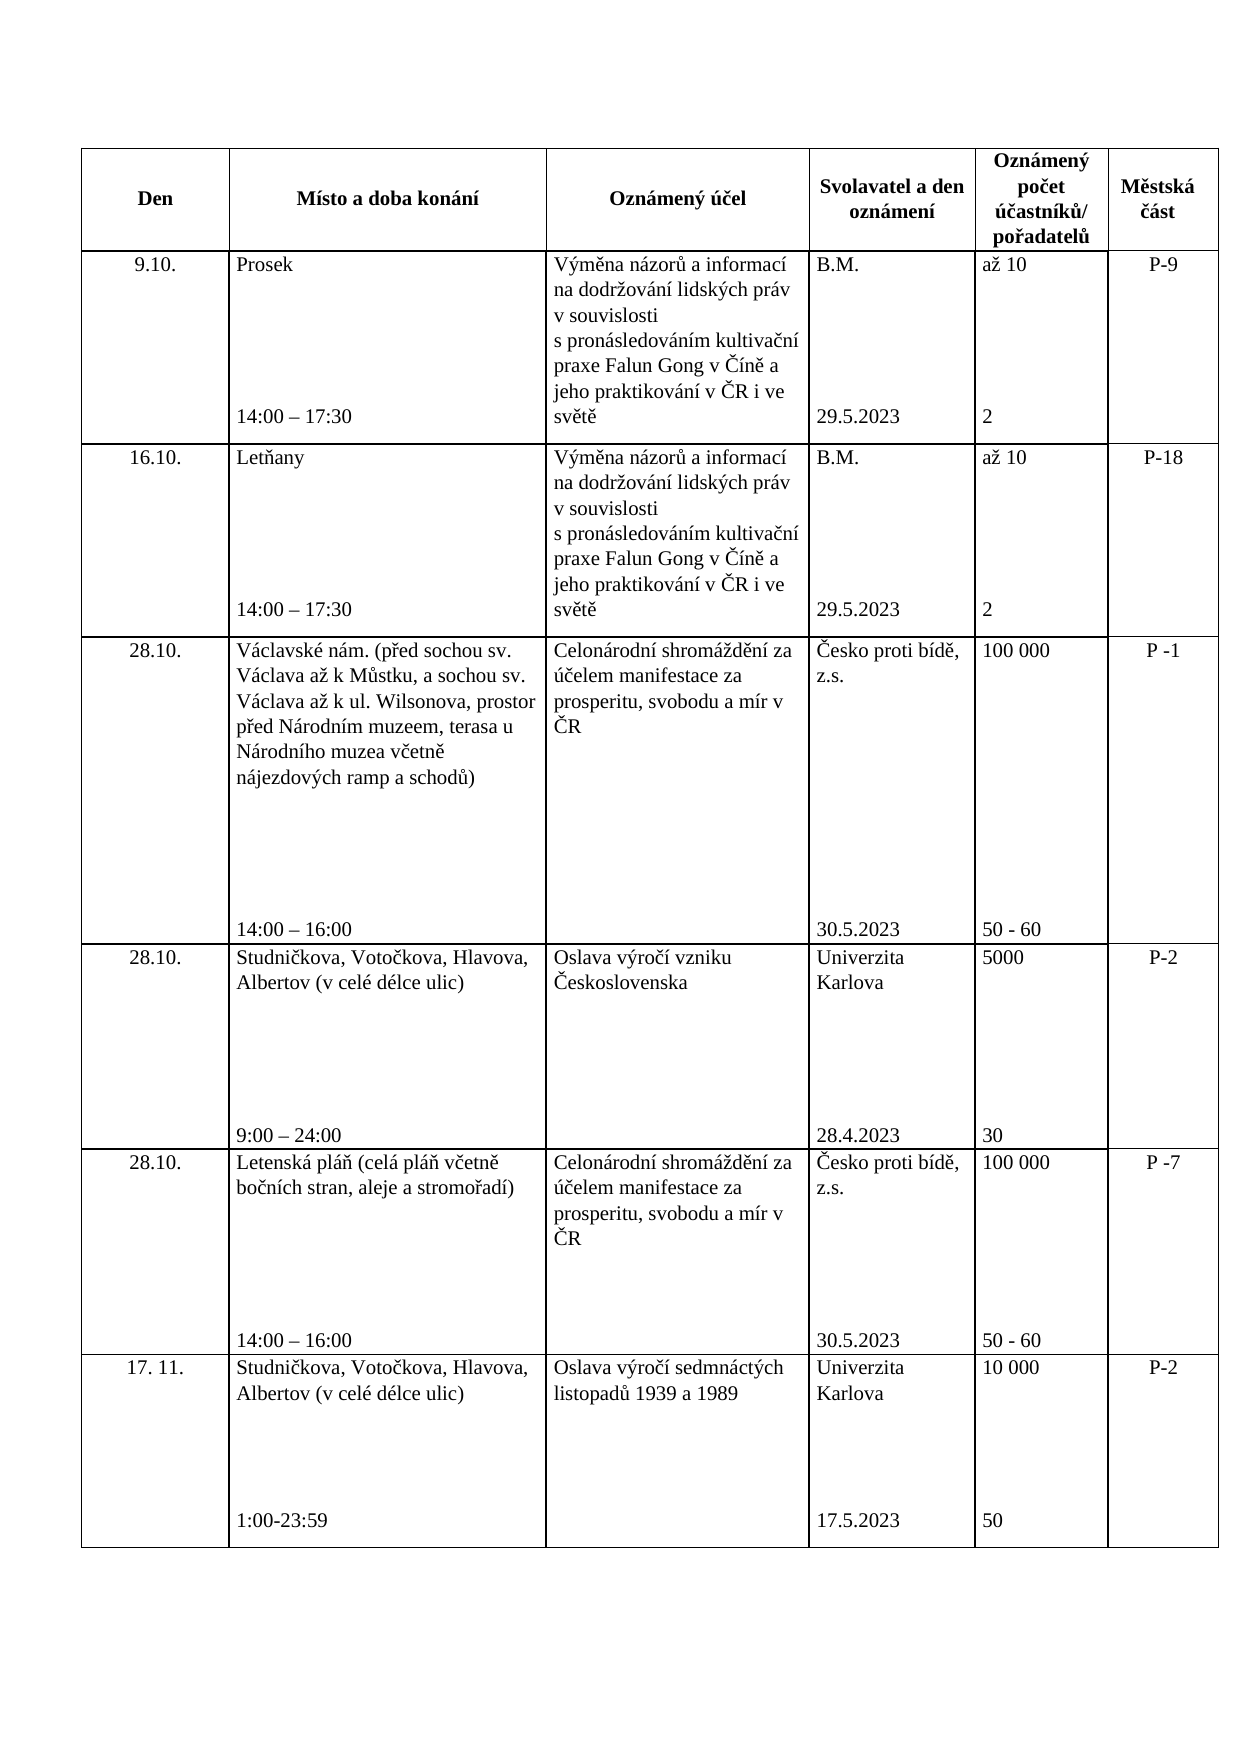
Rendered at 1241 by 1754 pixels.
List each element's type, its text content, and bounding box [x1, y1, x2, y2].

table_cell Prosek 14:00 – 17:30 [230, 252, 545, 443]
table_cell Studničkova, Votočkova, Hlavova, Albertov (v celé délce ulic) 9:00 – 24:00 [230, 945, 545, 1148]
table_cell 9.10. [82, 252, 228, 443]
table_cell 28.10. [82, 945, 228, 1148]
table_cell Česko proti bídě, z.s. 30.5.2023 [810, 1150, 974, 1353]
table_cell 17. 11. [82, 1355, 228, 1546]
table_cell Celonárodní shromáždění za účelem manifestace za prosperitu, svobodu a mír v ČR [547, 638, 808, 943]
table_header Oznámený počet účastníků/ pořadatelů [976, 149, 1108, 250]
table_cell Václavské nám. (před sochou sv. Václava až k Můstku, a sochou sv. Václava až k ul. Wilsonova, prostor před Národním muzeem, terasa u Národního muzea včetně nájezdových ramp a schodů) 14:00 – 16:00 [230, 638, 545, 943]
table_cell P -1 [1109, 637, 1218, 943]
table_header Svolavatel a den oznámení [810, 149, 975, 250]
table_cell Univerzita Karlova 17.5.2023 [810, 1355, 974, 1546]
table_cell Studničkova, Votočkova, Hlavova, Albertov (v celé délce ulic) 1:00-23:59 [230, 1355, 545, 1546]
table_cell až 10 2 [976, 252, 1107, 443]
table_cell P-9 [1109, 251, 1218, 443]
table_cell 5000 30 [976, 945, 1107, 1148]
table_cell Univerzita Karlova 28.4.2023 [810, 945, 974, 1148]
table_cell Oslava výročí vzniku Československa [547, 945, 808, 1148]
table_cell Letenská pláň (celá pláň včetně bočních stran, aleje a stromořadí) 14:00 – 16:00 [230, 1150, 545, 1353]
table_header Místo a doba konání [230, 149, 546, 250]
table_cell P-2 [1109, 944, 1218, 1148]
table_cell 16.10. [82, 445, 228, 636]
table_header Den [82, 149, 229, 250]
table_cell Celonárodní shromáždění za účelem manifestace za prosperitu, svobodu a mír v ČR [547, 1150, 808, 1353]
table_cell Oslava výročí sedmnáctých listopadů 1939 a 1989 [547, 1355, 808, 1546]
table_cell P-2 [1109, 1355, 1218, 1546]
table_cell P -7 [1109, 1149, 1218, 1353]
table_cell 28.10. [82, 1150, 228, 1353]
table_cell Česko proti bídě, z.s. 30.5.2023 [810, 638, 974, 943]
table_header Oznámený účel [547, 149, 809, 250]
table_cell 10 000 50 [976, 1355, 1107, 1546]
table_cell 28.10. [82, 638, 228, 943]
table_header Městská část [1109, 149, 1218, 250]
table_cell B.M. 29.5.2023 [810, 445, 974, 636]
table_cell P-18 [1109, 444, 1218, 636]
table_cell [547, 252, 808, 443]
table_cell B.M. 29.5.2023 [810, 252, 974, 443]
table_cell až 10 2 [976, 445, 1107, 636]
table_cell Letňany 14:00 – 17:30 [230, 445, 545, 636]
table_cell 100 000 50 - 60 [976, 1150, 1107, 1353]
table_cell 100 000 50 - 60 [976, 638, 1107, 943]
